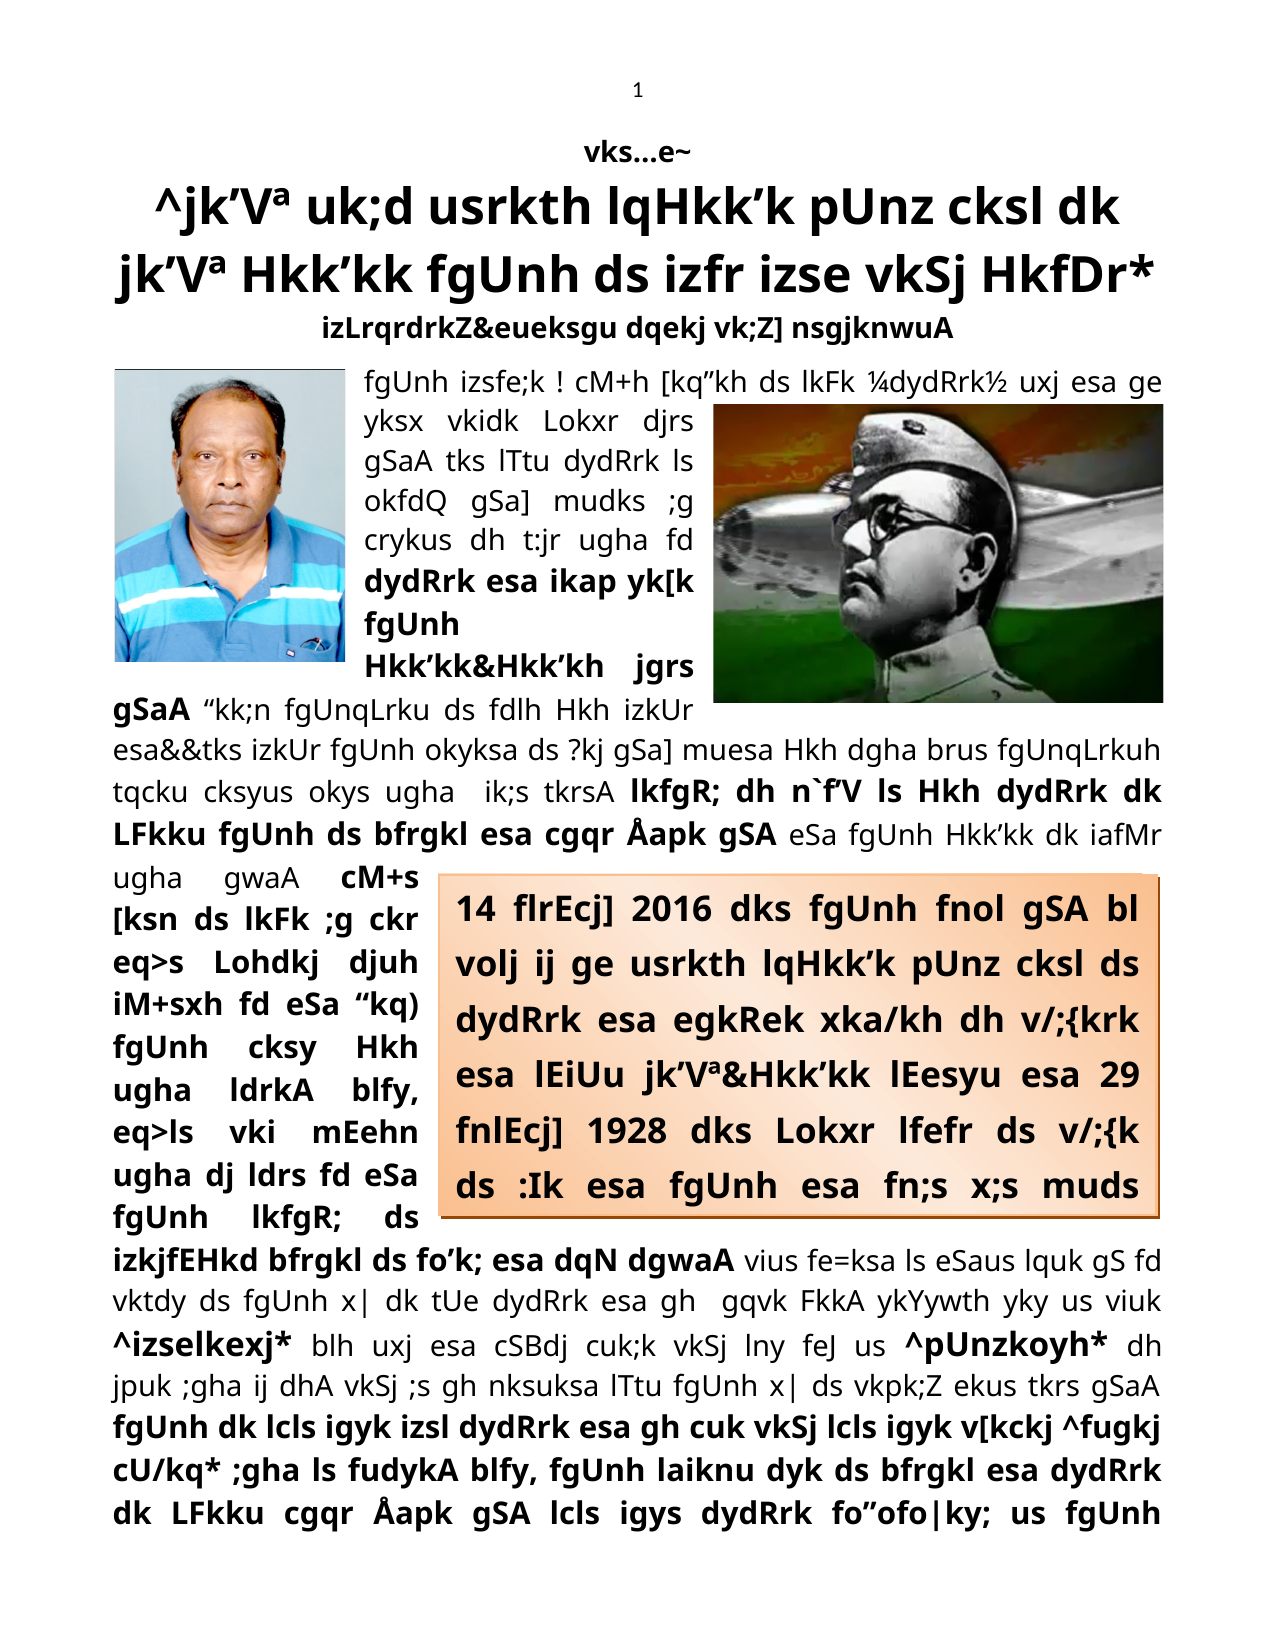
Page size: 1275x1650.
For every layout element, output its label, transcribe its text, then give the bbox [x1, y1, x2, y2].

text vks…e~ [112, 131, 1162, 171]
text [112, 361, 1162, 1533]
picture [114, 369, 345, 660]
text jk’Vª Hkk’kk fgUnh ds izfr izse vkSj HkfDr* [112, 239, 1162, 307]
picture [713, 404, 1163, 702]
text izLrqrdrkZ&eueksgu dqekj vk;Z] nsgjknwuA [112, 307, 1162, 347]
text ^jk’Vª uk;d usrkth lqHkk’k pUnz cksl dk [112, 171, 1162, 239]
